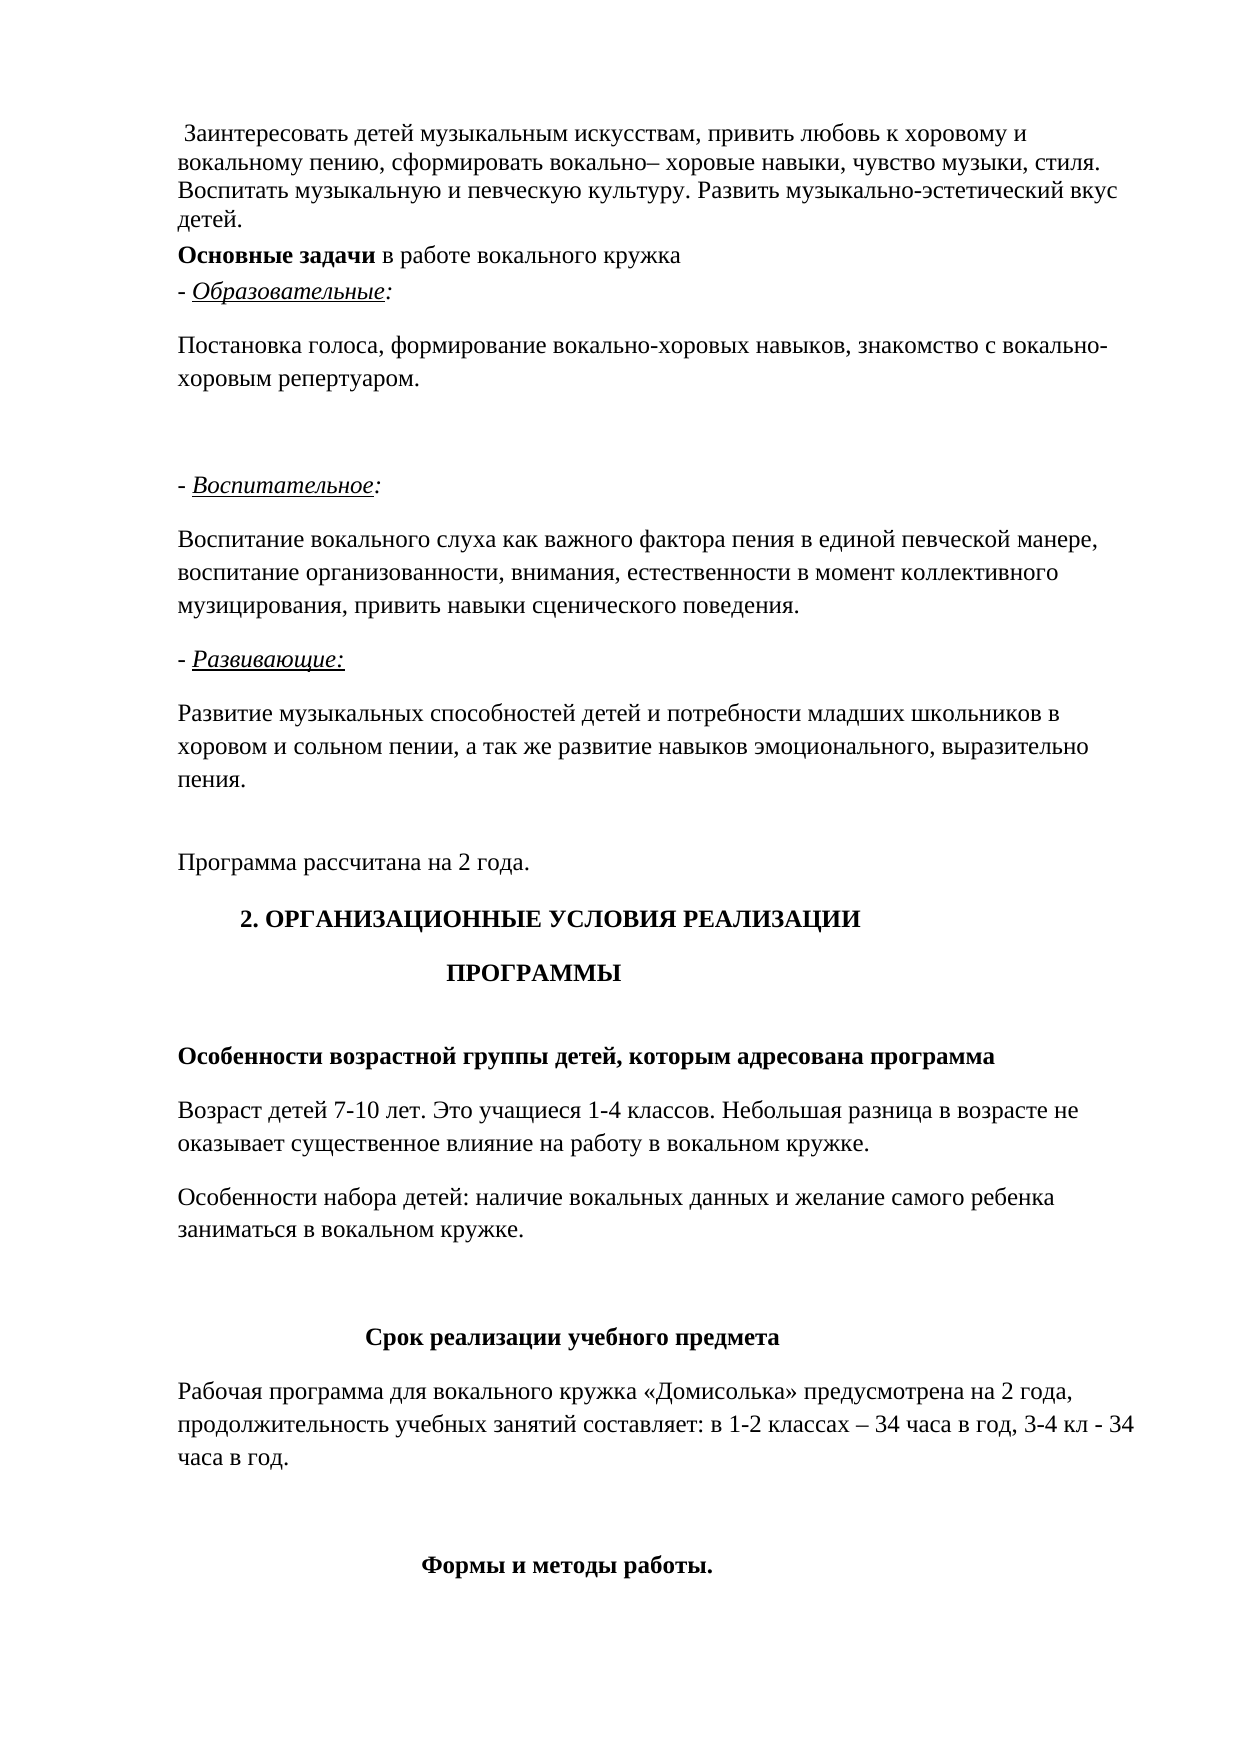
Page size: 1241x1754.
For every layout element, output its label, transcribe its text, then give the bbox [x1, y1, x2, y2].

text Основные задачи в работе вокального кружка [177, 240, 1152, 269]
text 2. ОРГАНИЗАЦИОННЫЕ УСЛОВИЯ РЕАЛИЗАЦИИ [177, 904, 1152, 933]
text ПРОГРАММЫ [177, 958, 1152, 987]
text - Образовательные: [177, 276, 1152, 305]
text Постановка голоса, формирование вокально-хоровых навыков, знакомство с вокально-хоровым репертуаром. [177, 330, 1152, 392]
text Воспитание вокального слуха как важного фактора пения в единой певческой манере, воспитание организованности, внимания, естественности в момент коллективного музицирования, привить навыки сценического поведения. [177, 524, 1152, 619]
text Возраст детей 7-10 лет. Это учащиеся 1-4 классов. Небольшая разница в возрасте не оказывает существенное влияние на работу в вокальном кружке. [177, 1095, 1152, 1156]
text Заинтересовать детей музыкальным искусствам, привить любовь к хоровому и вокальному пению, сформировать вокально– хоровые навыки, чувство музыки, стиля. Воспитать музыкальную и певческую культуру. Развить музыкально-эстетический вкус детей. [177, 118, 1152, 233]
text - Воспитательное: [177, 471, 1152, 499]
text Развитие музыкальных способностей детей и потребности младших школьников в хоровом и сольном пении, а так же развитие навыков эмоционального, выразительно пения. [177, 698, 1152, 793]
text Рабочая программа для вокального кружка «Домисолька» предусмотрена на 2 года, продолжительность учебных занятий составляет: в 1-2 классах – 34 часа в год, 3-4 кл - 34 часа в год. [177, 1376, 1152, 1471]
text Особенности возрастной группы детей, которым адресована программа [177, 1041, 1152, 1069]
text Формы и методы работы. [177, 1550, 1152, 1579]
text - Развивающие: [177, 644, 1152, 673]
text Срок реализации учебного предмета [177, 1322, 1152, 1351]
text Программа рассчитана на 2 года. [177, 847, 1152, 876]
text Особенности набора детей: наличие вокальных данных и желание самого ребенка заниматься в вокальном кружке. [177, 1182, 1152, 1243]
